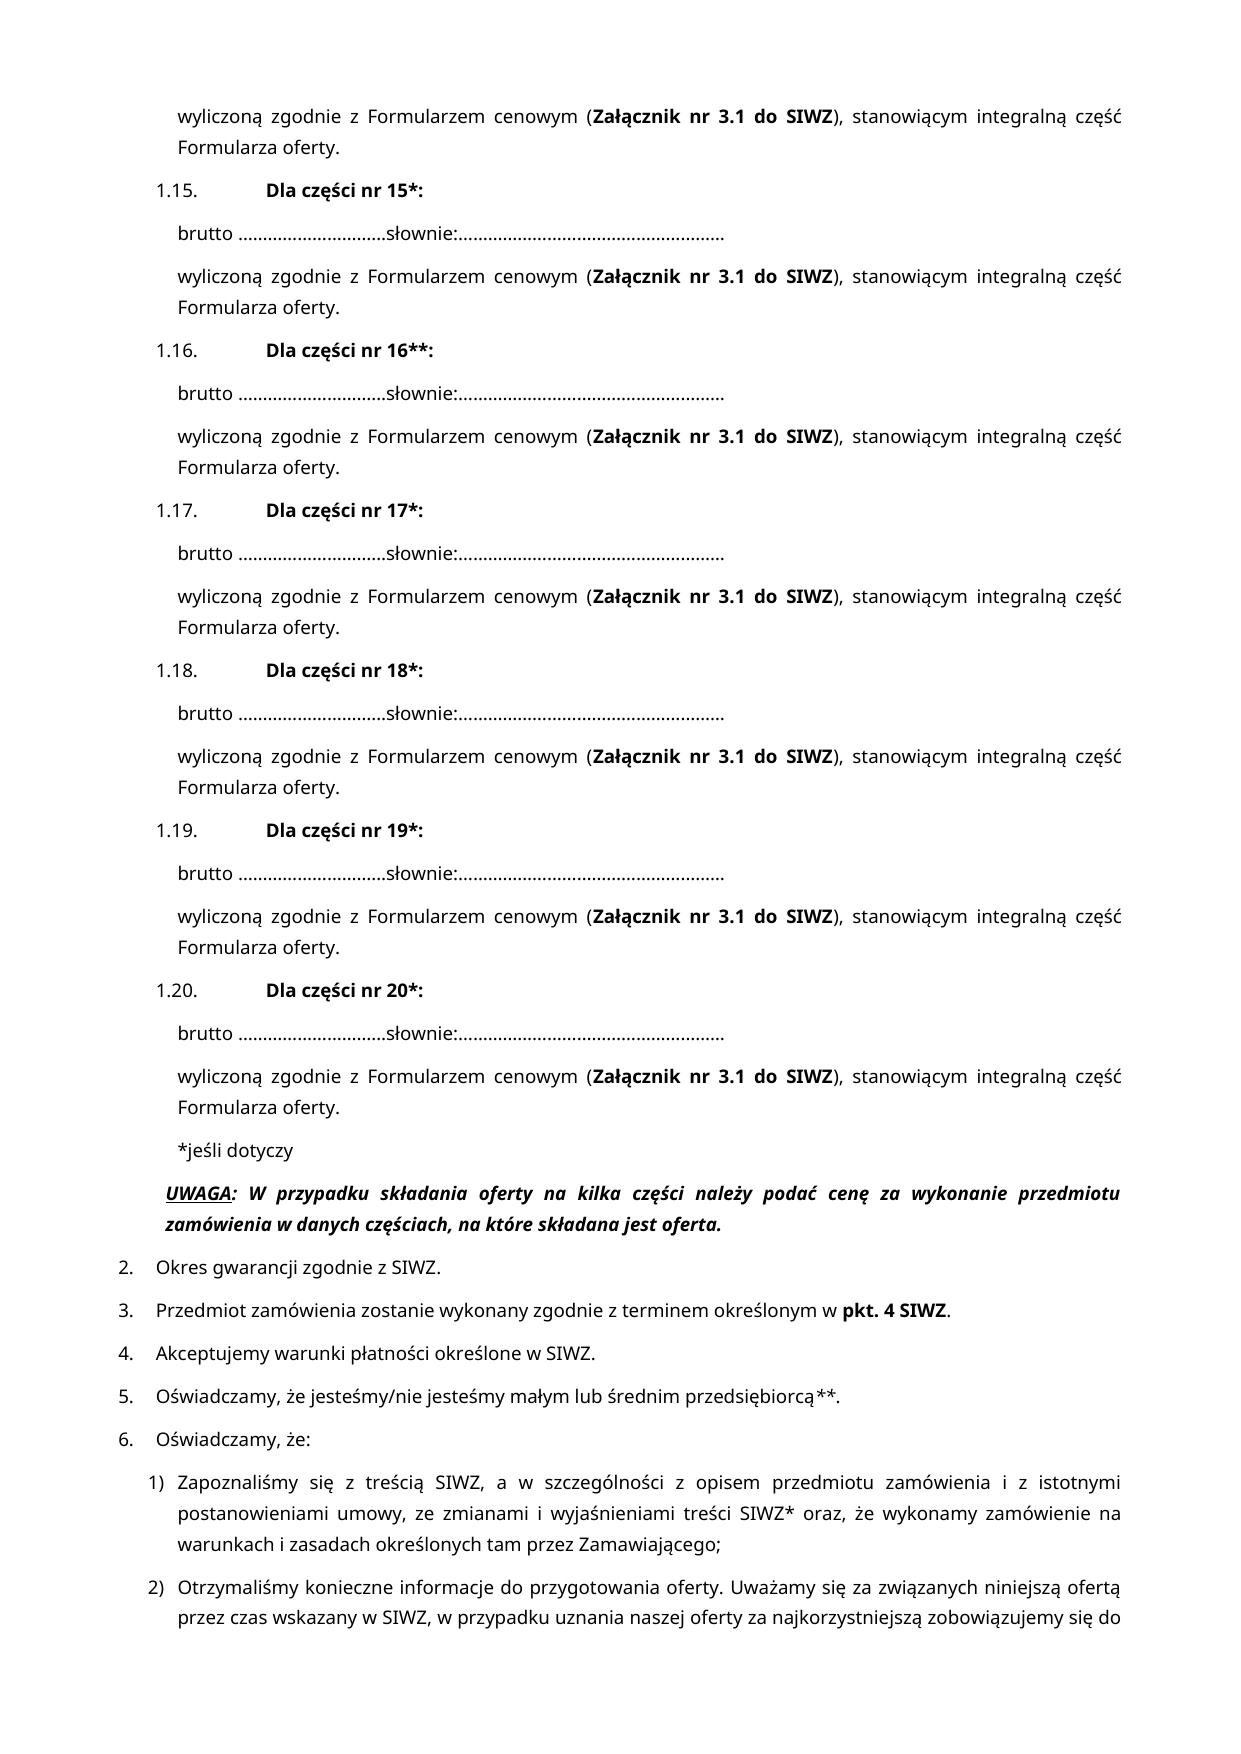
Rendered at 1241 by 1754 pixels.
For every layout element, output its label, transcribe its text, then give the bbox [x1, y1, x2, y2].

list Dla części nr 19*: [156, 817, 1122, 843]
list brutto …………………………słownie:……………………………………………… [177, 700, 1122, 726]
list Dla części nr 15*: [156, 177, 1122, 203]
list brutto …………………………słownie:……………………………………………… [177, 860, 1122, 886]
list Oświadczamy, że jesteśmy/nie jesteśmy małym lub średnim przedsiębiorcą**. [118, 1383, 1122, 1409]
list wyliczoną zgodnie z Formularzem cenowym (Załącznik nr 3.1 do SIWZ), stanowiącym integralną część Formularza oferty. [177, 423, 1122, 479]
list Oświadczamy, że: [118, 1427, 1122, 1452]
list wyliczoną zgodnie z Formularzem cenowym (Załącznik nr 3.1 do SIWZ), stanowiącym integralną część Formularza oferty. [177, 903, 1122, 959]
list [177, 103, 1122, 159]
list Dla części nr 20*: [156, 977, 1122, 1003]
list brutto …………………………słownie:……………………………………………… [177, 380, 1122, 406]
list brutto …………………………słownie:……………………………………………… [177, 540, 1122, 566]
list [177, 220, 1122, 246]
list wyliczoną zgodnie z Formularzem cenowym (Załącznik nr 3.1 do SIWZ), stanowiącym integralną część Formularza oferty. [177, 263, 1122, 319]
list Zapoznaliśmy się z treścią SIWZ, a w szczególności z opisem przedmiotu zamówienia i z istotnymi postanowieniami umowy, ze zmianami i wyjaśnieniami treści SIWZ* oraz, że wykonamy zamówienie na warunkach i zasadach określonych tam przez Zamawiającego; [148, 1470, 1122, 1556]
list Dla części nr 18*: [156, 657, 1122, 683]
list Przedmiot zamówienia zostanie wykonany zgodnie z terminem określonym w pkt. 4 SIWZ. [118, 1297, 1122, 1323]
text UWAGA: W przypadku składania oferty na kilka części należy podać cenę za wykonanie przedmiotu zamówienia w danych częściach, na które składana jest oferta. [165, 1180, 1122, 1236]
list *jeśli dotyczy [177, 1137, 1122, 1163]
list wyliczoną zgodnie z Formularzem cenowym (Załącznik nr 3.1 do SIWZ), stanowiącym integralną część Formularza oferty. [177, 743, 1122, 799]
list wyliczoną zgodnie z Formularzem cenowym (Załącznik nr 3.1 do SIWZ), stanowiącym integralną część Formularza oferty. [177, 1063, 1122, 1119]
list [148, 1574, 1122, 1630]
list Okres gwarancji zgodnie z SIWZ. [118, 1254, 1122, 1279]
list wyliczoną zgodnie z Formularzem cenowym (Załącznik nr 3.1 do SIWZ), stanowiącym integralną część Formularza oferty. [177, 583, 1122, 639]
list brutto …………………………słownie:……………………………………………… [177, 1020, 1122, 1046]
list Dla części nr 17*: [156, 497, 1122, 523]
list Akceptujemy warunki płatności określone w SIWZ. [118, 1340, 1122, 1366]
list Dla części nr 16**: [156, 337, 1122, 363]
